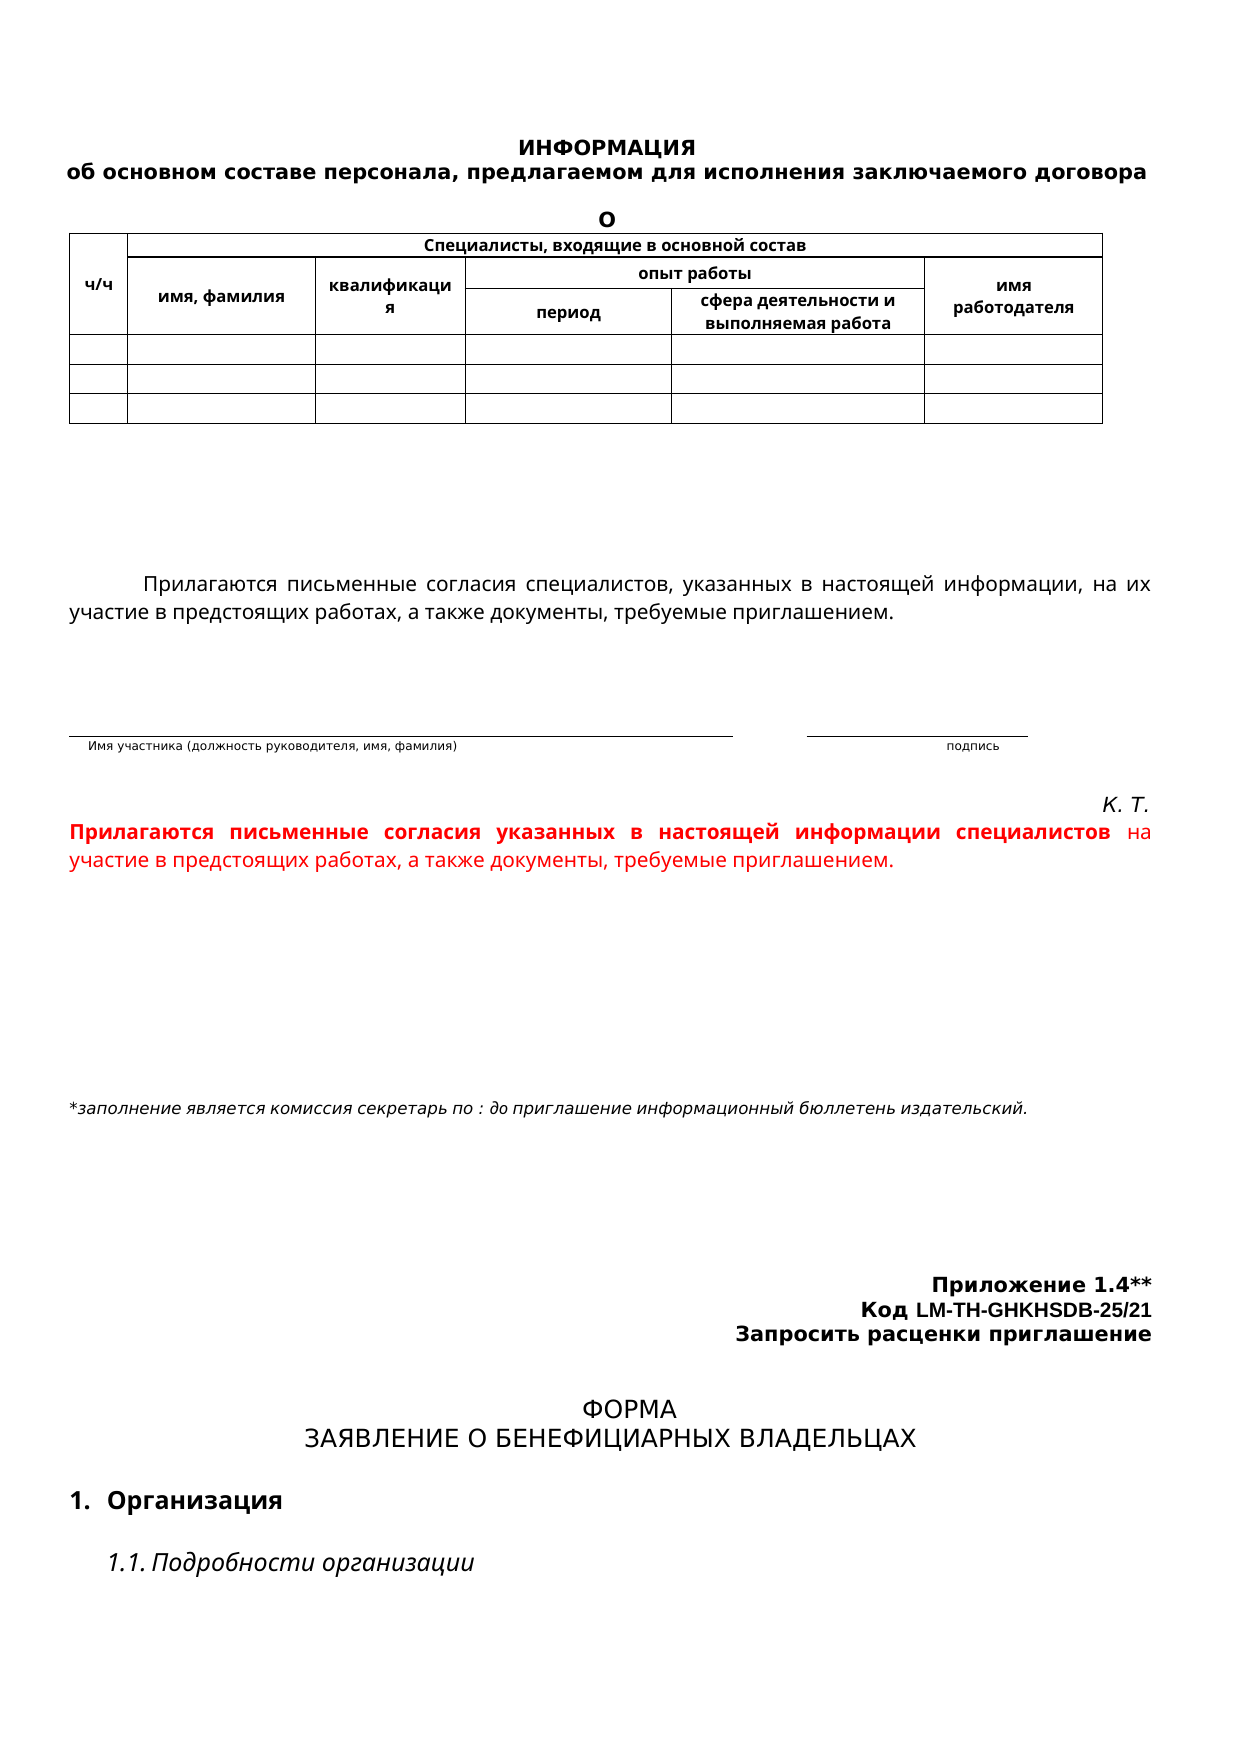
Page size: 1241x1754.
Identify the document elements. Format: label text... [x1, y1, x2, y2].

table_cell имя работодателя [925, 258, 1102, 334]
table_cell [70, 394, 127, 423]
text Имя участника (должность руководителя, имя, фамилия) подпись [69, 739, 1152, 764]
table_cell период [466, 289, 671, 334]
table_cell [466, 335, 671, 364]
table_cell [672, 365, 924, 393]
table_cell [466, 365, 671, 393]
text О [62, 208, 1152, 233]
table_cell [316, 365, 465, 393]
table_cell [925, 394, 1102, 423]
text Код LM-TH-GHKHSDB-25/21 [69, 1298, 1152, 1322]
text *заполнение является комиссия секретарь по : до приглашение информационный бюллетень издательский. [69, 1096, 1152, 1119]
table_cell [70, 335, 127, 364]
table_cell имя, фамилия [128, 258, 315, 334]
list Подробности организации [106, 1544, 1152, 1578]
table_cell [672, 394, 924, 423]
text об основном составе персонала, предлагаемом для исполнения заключаемого договора [62, 160, 1152, 184]
table_cell [925, 365, 1102, 393]
list Организация [69, 1482, 1152, 1516]
table_cell [316, 394, 465, 423]
table_cell [316, 335, 465, 364]
table_cell сфера деятельности и выполняемая работа [672, 289, 924, 334]
text ИНФОРМАЦИЯ [62, 136, 1152, 160]
table_cell квалификация [316, 258, 465, 334]
table_cell [672, 335, 924, 364]
table_cell [70, 365, 127, 393]
table_cell опыт работы [466, 258, 924, 288]
table_cell [925, 335, 1102, 364]
table_cell [128, 365, 315, 393]
text Приложение 1.4** [69, 1273, 1152, 1298]
text ЗАЯВЛЕНИЕ О БЕНЕФИЦИАРНЫХ ВЛАДЕЛЬЦАХ [69, 1424, 1152, 1453]
table_cell [466, 394, 671, 423]
text Прилагаются письменные согласия специалистов, указанных в настоящей информации, на их участие в предстоящих работах, а также документы, требуемые приглашением. [69, 569, 1152, 626]
table_header ч/ч [70, 234, 127, 334]
table_header Специалисты, входящие в основной состав [128, 234, 1102, 256]
text Запросить расценки приглашение [69, 1322, 1152, 1346]
table_cell [128, 335, 315, 364]
table_cell [128, 394, 315, 423]
text Прилагаются письменные согласия указанных в настоящей информации специалистов на участие в предстоящих работах, а также документы, требуемые приглашением. [69, 817, 1152, 874]
text ФОРМА [69, 1395, 1152, 1424]
subtitle К. Т. [69, 793, 1152, 817]
